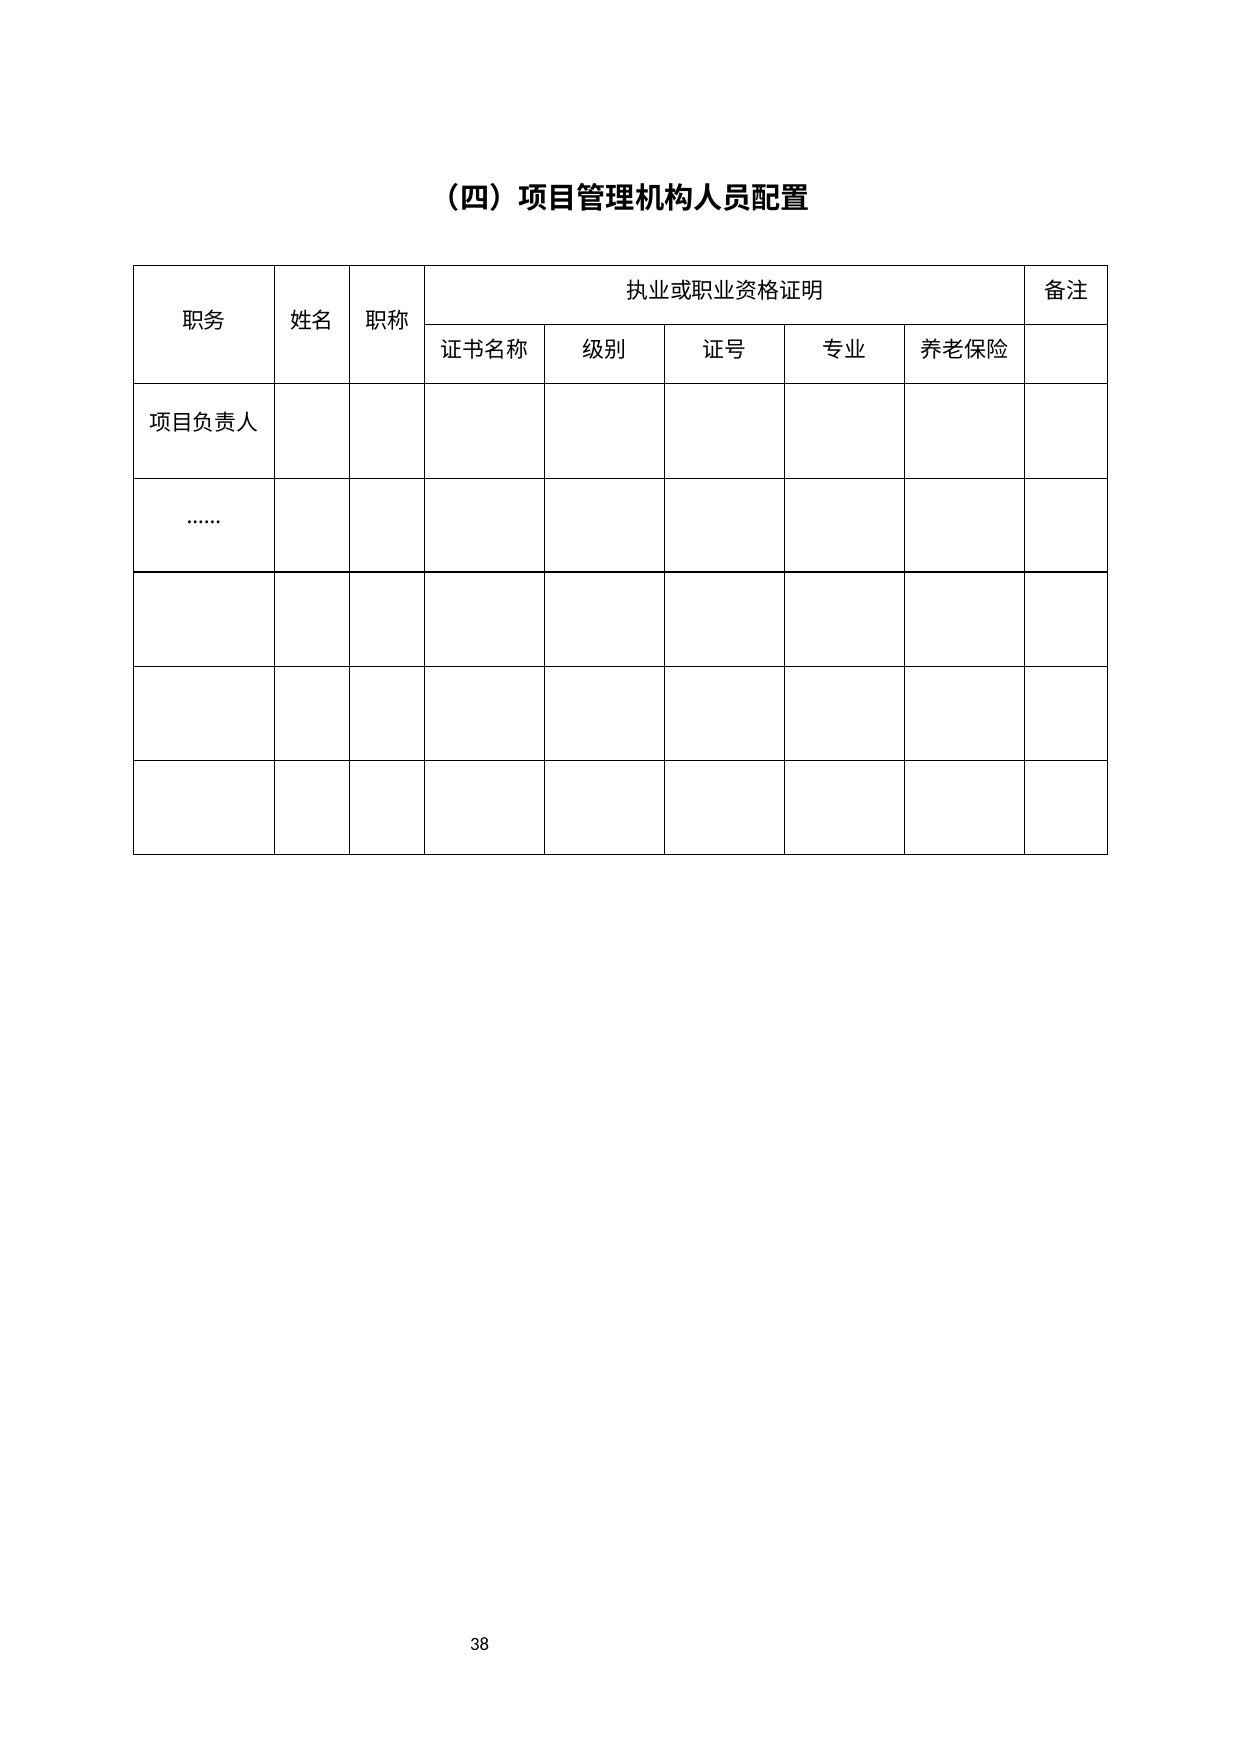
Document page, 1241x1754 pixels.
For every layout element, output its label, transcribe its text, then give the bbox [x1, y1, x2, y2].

table_cell [545, 761, 664, 854]
table_cell [275, 384, 349, 477]
table_cell [134, 667, 274, 759]
table_cell [275, 667, 349, 759]
table_cell [1025, 761, 1107, 854]
table_cell [785, 761, 904, 854]
table_cell [425, 667, 544, 759]
table_cell [350, 573, 424, 666]
table_header 执业或职业资格证明 [425, 266, 1024, 324]
table_header 职称 [350, 266, 424, 383]
table_cell 项目负责人 [134, 384, 274, 477]
table_header 职务 [134, 266, 274, 383]
table_cell [425, 384, 544, 477]
table_cell [905, 573, 1024, 666]
table_cell [665, 384, 784, 477]
table_cell 养老保险 [905, 325, 1024, 383]
table_cell [545, 667, 664, 759]
table_cell [1025, 573, 1107, 666]
table_cell [785, 479, 904, 571]
table_cell [905, 479, 1024, 571]
table_cell [350, 384, 424, 477]
table_cell [665, 573, 784, 666]
table_cell [665, 479, 784, 571]
table_cell [350, 667, 424, 759]
table_cell [545, 573, 664, 666]
table_cell [134, 761, 274, 854]
table_header 备注 [1025, 266, 1107, 324]
table_cell [665, 667, 784, 759]
table_cell …… [134, 479, 274, 571]
table_cell [905, 761, 1024, 854]
table_cell [275, 573, 349, 666]
text （四）项目管理机构人员配置 [118, 175, 1122, 217]
table_cell 级别 [545, 325, 664, 383]
table_cell [350, 479, 424, 571]
table_cell [275, 761, 349, 854]
table_cell [134, 573, 274, 666]
table_cell [785, 384, 904, 477]
table_header 姓名 [275, 266, 349, 383]
table_cell [275, 479, 349, 571]
table_cell [425, 761, 544, 854]
table_cell [1025, 479, 1107, 571]
table_cell [905, 384, 1024, 477]
table_cell [785, 573, 904, 666]
table_cell [1025, 384, 1107, 477]
table_cell [1025, 325, 1107, 383]
table_cell [665, 761, 784, 854]
table_cell [785, 667, 904, 759]
table_cell 证书名称 [425, 325, 544, 383]
table_cell [350, 761, 424, 854]
table_cell 证号 [665, 325, 784, 383]
table_cell [905, 667, 1024, 759]
table_cell [1025, 667, 1107, 759]
table_cell 专业 [785, 325, 904, 383]
table_cell [545, 384, 664, 477]
table_cell [545, 479, 664, 571]
table_cell [425, 573, 544, 666]
table_cell [425, 479, 544, 571]
